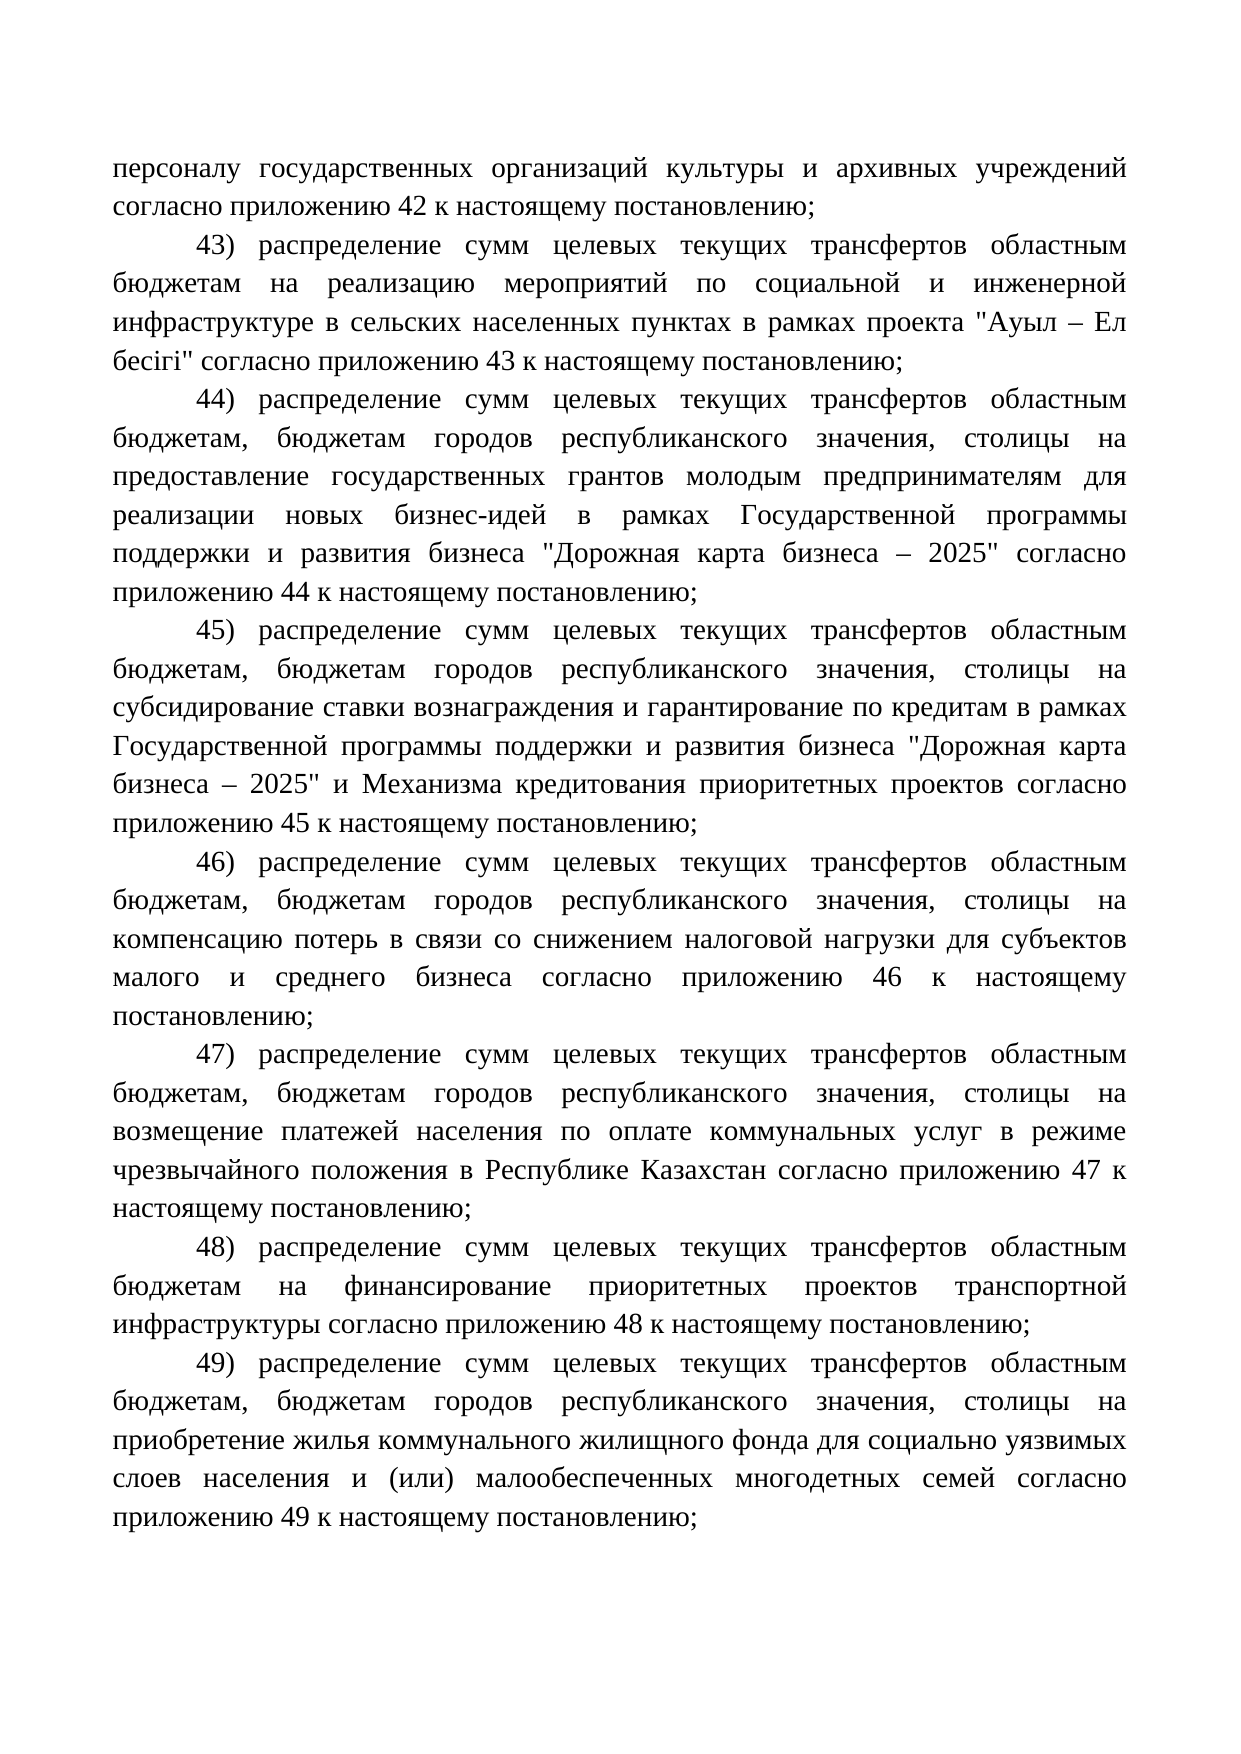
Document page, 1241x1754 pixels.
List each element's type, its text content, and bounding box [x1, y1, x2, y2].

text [112, 150, 1128, 222]
text 48) распределение сумм целевых текущих трансфертов областным бюджетам на финансирование приоритетных проектов транспортной инфраструктуры согласно приложению 48 к настоящему постановлению; [112, 1229, 1128, 1340]
text 43) распределение сумм целевых текущих трансфертов областным бюджетам на реализацию мероприятий по социальной и инженерной инфраструктуре в сельских населенных пунктах в рамках проекта "Ауыл – Ел бесігі" согласно приложению 43 к настоящему постановлению; [112, 227, 1128, 376]
text 44) распределение сумм целевых текущих трансфертов областным бюджетам, бюджетам городов республиканского значения, столицы на предоставление государственных грантов молодым предпринимателям для реализации новых бизнес-идей в рамках Государственной программы поддержки и развития бизнеса "Дорожная карта бизнеса – 2025" согласно приложению 44 к настоящему постановлению; [112, 381, 1128, 607]
text 49) распределение сумм целевых текущих трансфертов областным бюджетам, бюджетам городов республиканского значения, столицы на приобретение жилья коммунального жилищного фонда для социально уязвимых слоев населения и (или) малообеспеченных многодетных семей согласно приложению 49 к настоящему постановлению; [112, 1345, 1128, 1532]
text 45) распределение сумм целевых текущих трансфертов областным бюджетам, бюджетам городов республиканского значения, столицы на субсидирование ставки вознаграждения и гарантирование по кредитам в рамках Государственной программы поддержки и развития бизнеса "Дорожная карта бизнеса – 2025" и Механизма кредитования приоритетных проектов согласно приложению 45 к настоящему постановлению; [112, 612, 1128, 839]
text 47) распределение сумм целевых текущих трансфертов областным бюджетам, бюджетам городов республиканского значения, столицы на возмещение платежей населения по оплате коммунальных услуг в режиме чрезвычайного положения в Республике Казахстан согласно приложению 47 к настоящему постановлению; [112, 1036, 1128, 1224]
text 46) распределение сумм целевых текущих трансфертов областным бюджетам, бюджетам городов республиканского значения, столицы на компенсацию потерь в связи со снижением налоговой нагрузки для субъектов малого и среднего бизнеса согласно приложению 46 к настоящему постановлению; [112, 844, 1128, 1031]
